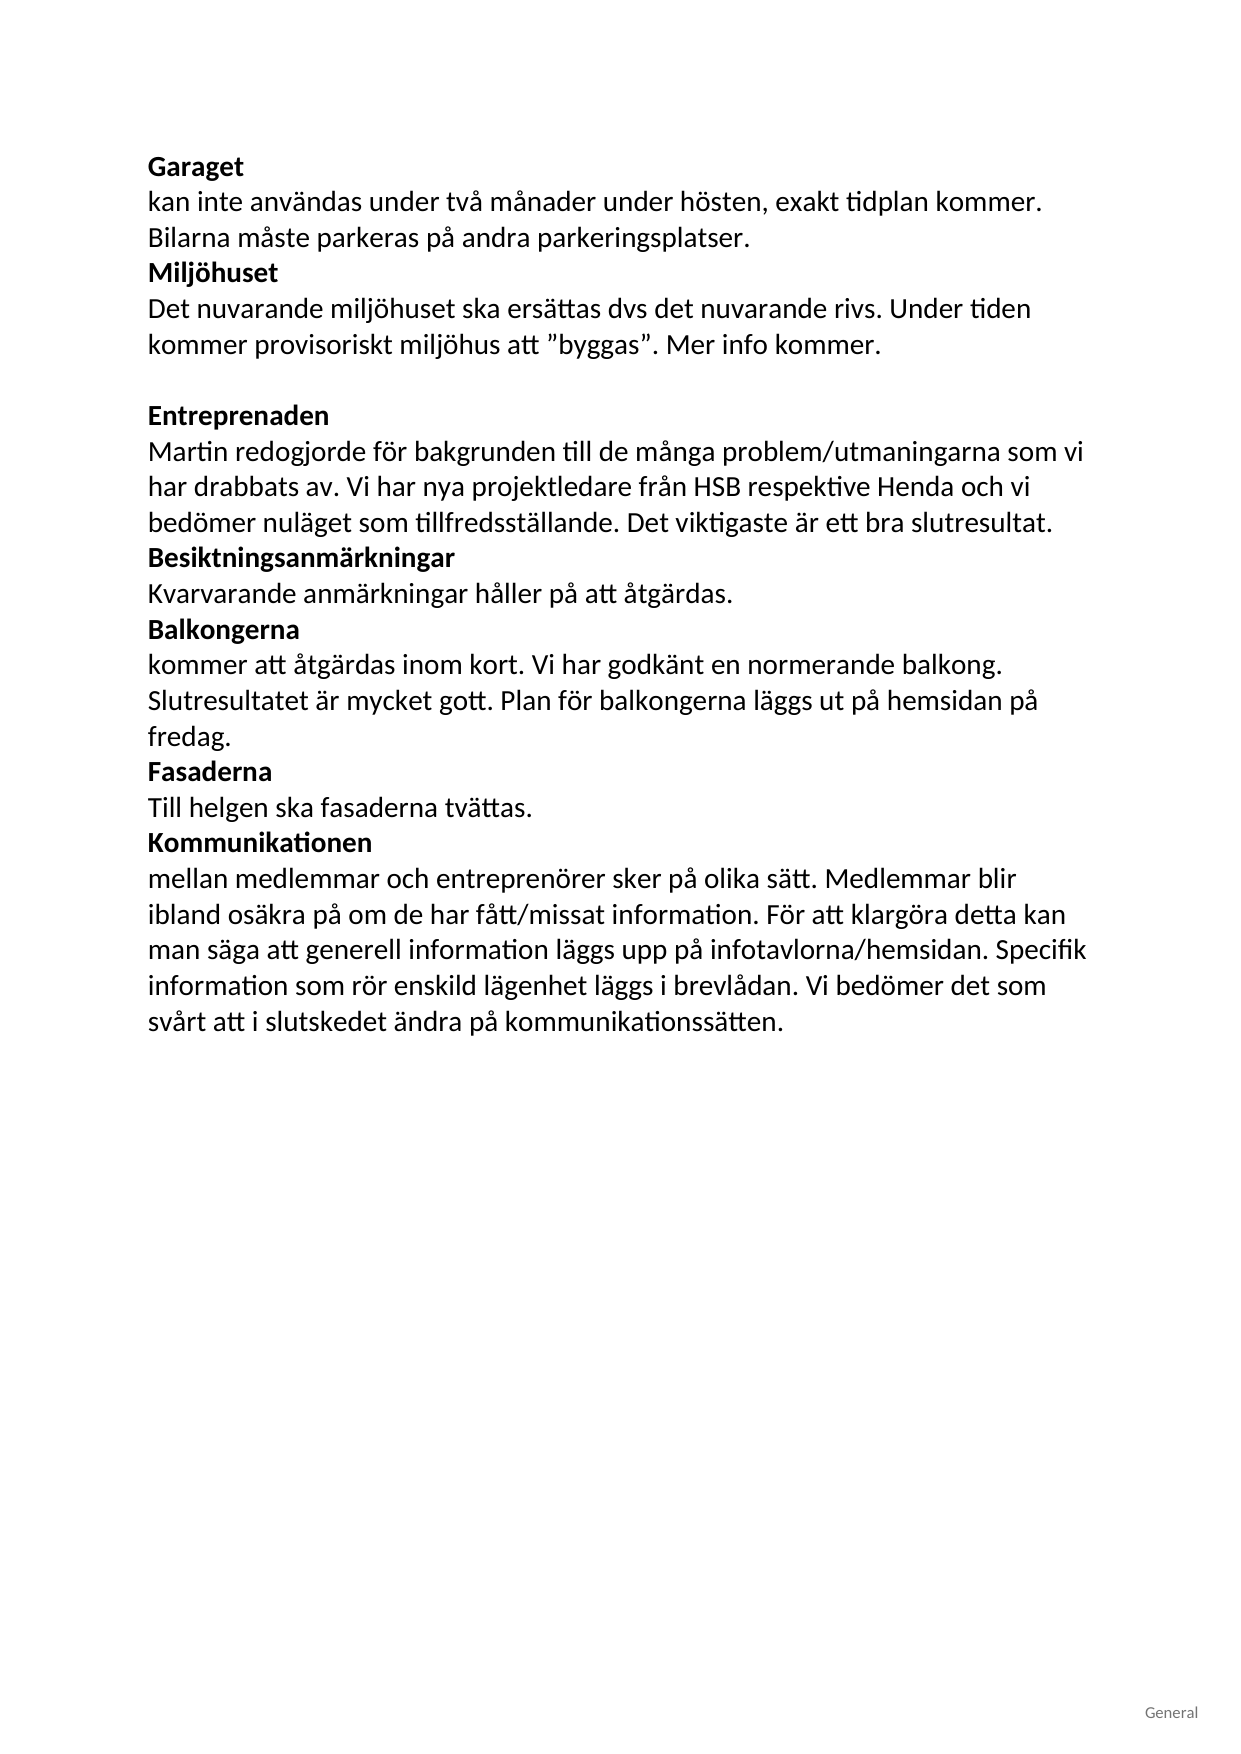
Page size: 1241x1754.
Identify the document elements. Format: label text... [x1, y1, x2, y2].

text Balkongerna [148, 611, 1093, 646]
text Kommunikationen [148, 824, 1093, 860]
text Garaget [148, 148, 1093, 183]
text Kvarvarande anmärkningar håller på att åtgärdas. [148, 575, 1093, 611]
text Det nuvarande miljöhuset ska ersättas dvs det nuvarande rivs. Under tiden kommer provisoriskt miljöhus att ”byggas”. Mer info kommer. [148, 290, 1093, 361]
text kommer att åtgärdas inom kort. Vi har godkänt en normerande balkong. Slutresultatet är mycket gott. Plan för balkongerna läggs ut på hemsidan på fredag. [148, 646, 1093, 753]
text Fasaderna [148, 753, 1093, 789]
text kan inte användas under två månader under hösten, exakt tidplan kommer. Bilarna måste parkeras på andra parkeringsplatser. [148, 183, 1093, 254]
text Martin redogjorde för bakgrunden till de många problem/utmaningarna som vi har drabbats av. Vi har nya projektledare från HSB respektive Henda och vi bedömer nuläget som tillfredsställande. Det viktigaste är ett bra slutresultat. [148, 433, 1093, 539]
text Miljöhuset [148, 254, 1093, 290]
text Till helgen ska fasaderna tvättas. [148, 789, 1093, 824]
text Besiktningsanmärkningar [148, 539, 1093, 575]
text Entreprenaden [148, 397, 1093, 433]
text mellan medlemmar och entreprenörer sker på olika sätt. Medlemmar blir ibland osäkra på om de har fått/missat information. För att klargöra detta kan man säga att generell information läggs upp på infotavlorna/hemsidan. Specifik information som rör enskild lägenhet läggs i brevlådan. Vi bedömer det som svårt att i slutskedet ändra på kommunikationssätten. [148, 860, 1093, 1038]
